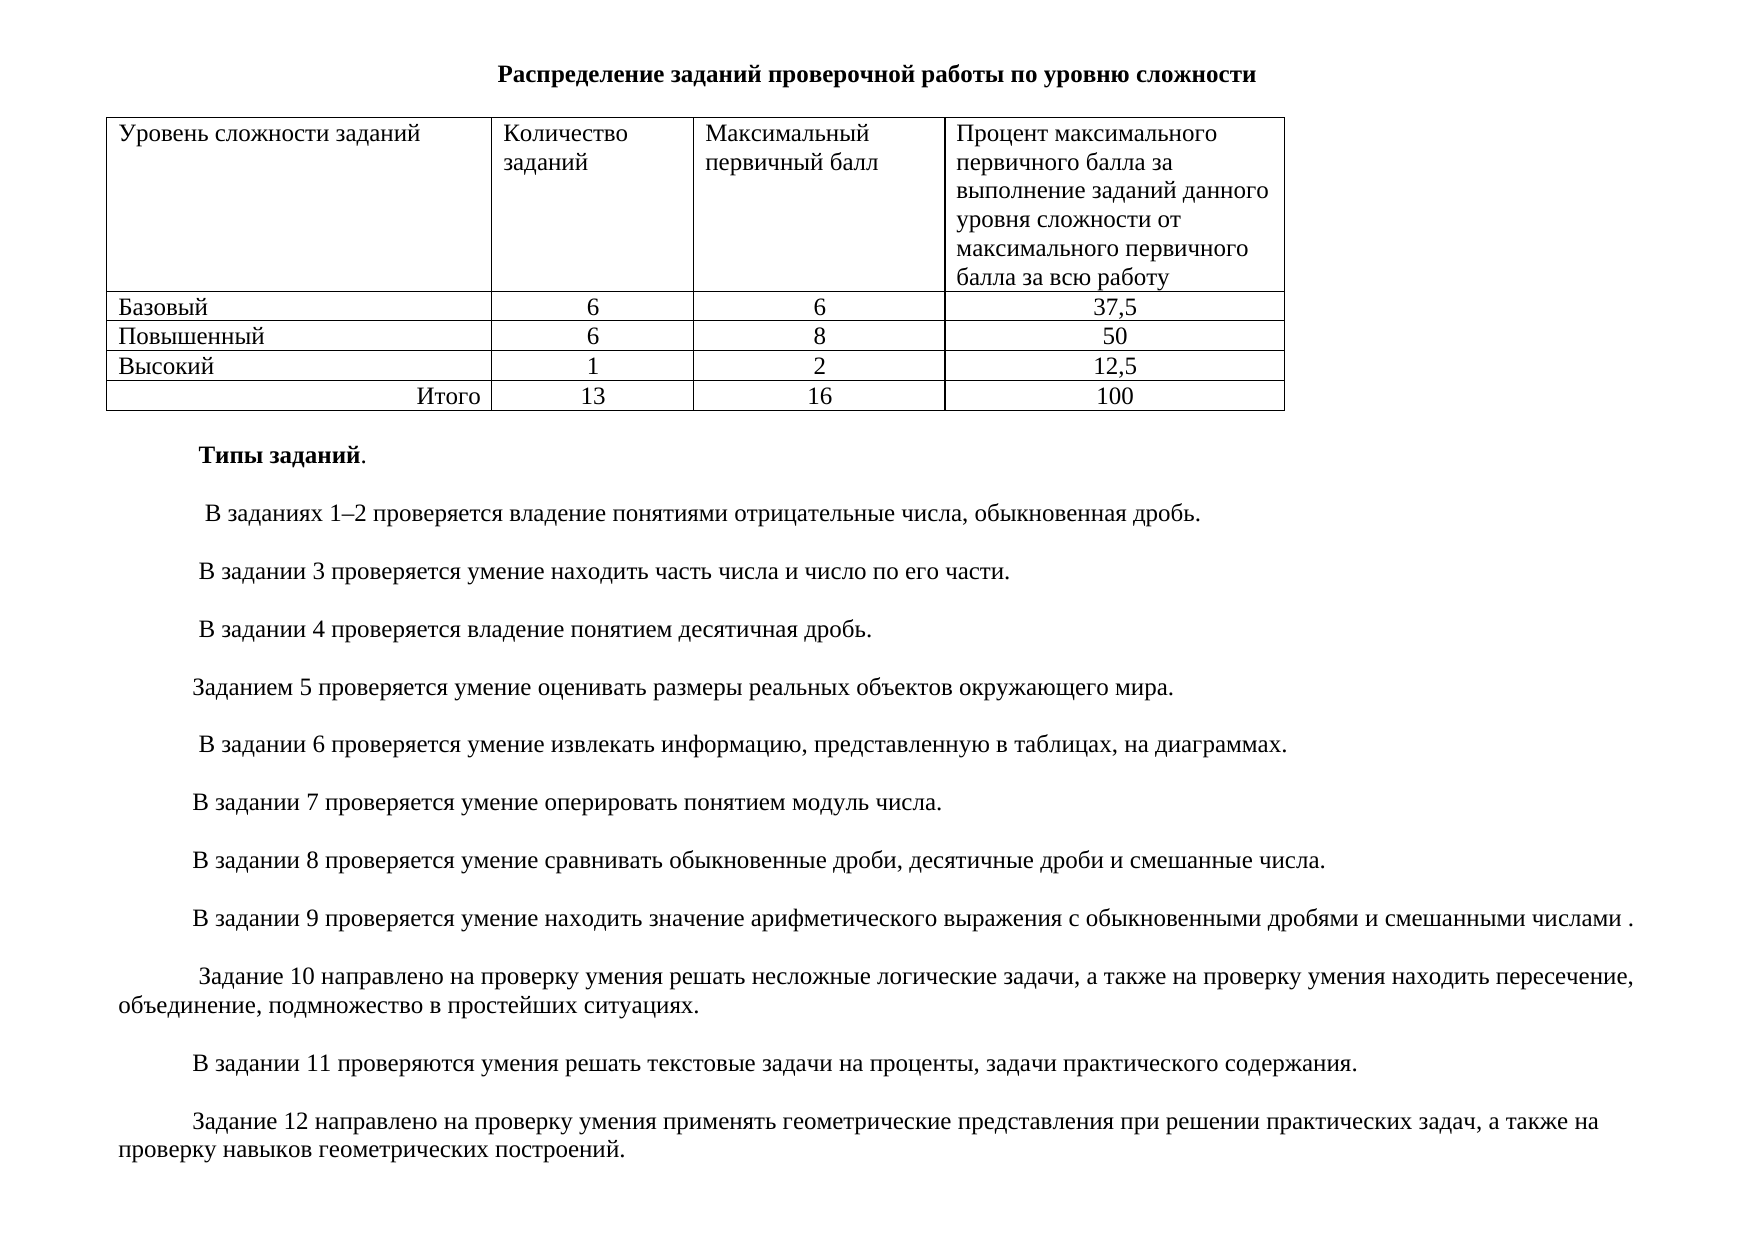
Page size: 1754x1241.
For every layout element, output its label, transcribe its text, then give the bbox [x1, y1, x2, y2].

text Типы заданий. [118, 440, 1636, 469]
table_header Количество заданий [492, 118, 693, 291]
text В задании 9 проверяется умение находить значение арифметического выражения с обыкновенными дробями и смешанными числами . [118, 903, 1636, 932]
table_cell 2 [694, 351, 944, 380]
table_cell Повышенный [107, 321, 491, 350]
table_cell Высокий [107, 351, 491, 380]
text Задание 10 направлено на проверку умения решать несложные логические задачи, а также на проверку умения находить пересечение, объединение, подмножество в простейших ситуациях. [118, 961, 1636, 1019]
text Заданием 5 проверяется умение оценивать размеры реальных объектов окружающего мира. [118, 672, 1636, 700]
text Распределение заданий проверочной работы по уровню сложности [118, 59, 1636, 88]
table_header Уровень сложности заданий [107, 118, 491, 291]
text В задании 8 проверяется умение сравнивать обыкновенные дроби, десятичные дроби и смешанные числа. [118, 845, 1636, 874]
table_cell 8 [694, 321, 944, 350]
table_cell 50 [946, 321, 1284, 350]
text В задании 11 проверяются умения решать текстовые задачи на проценты, задачи практического содержания. [118, 1048, 1636, 1077]
table_cell 37,5 [946, 292, 1284, 320]
table_cell 6 [492, 292, 693, 320]
text В задании 7 проверяется умение оперировать понятием модуль числа. [118, 787, 1636, 816]
table_cell 1 [492, 351, 693, 380]
table_cell 16 [694, 381, 944, 410]
text В задании 4 проверяется владение понятием десятичная дробь. [118, 614, 1636, 642]
table_cell 6 [492, 321, 693, 350]
table_cell 100 [946, 381, 1284, 410]
text В задании 3 проверяется умение находить часть числа и число по его части. [118, 556, 1636, 584]
table_cell 13 [492, 381, 693, 410]
text В задании 6 проверяется умение извлекать информацию, представленную в таблицах, на диаграммах. [118, 729, 1636, 758]
table_header Максимальный первичный балл [694, 118, 944, 291]
text Задание 12 направлено на проверку умения применять геометрические представления при решении практических задач, а также на проверку навыков геометрических построений. [118, 1106, 1636, 1163]
table_cell Базовый [107, 292, 491, 320]
table_cell Итого [107, 381, 491, 410]
text В заданиях 1–2 проверяется владение понятиями отрицательные числа, обыкновенная дробь. [118, 498, 1636, 527]
table_header Процент максимального первичного балла за выполнение заданий данного уровня сложности от максимального первичного балла за всю работу [946, 118, 1284, 291]
table_cell 12,5 [946, 351, 1284, 380]
table_cell 6 [694, 292, 944, 320]
